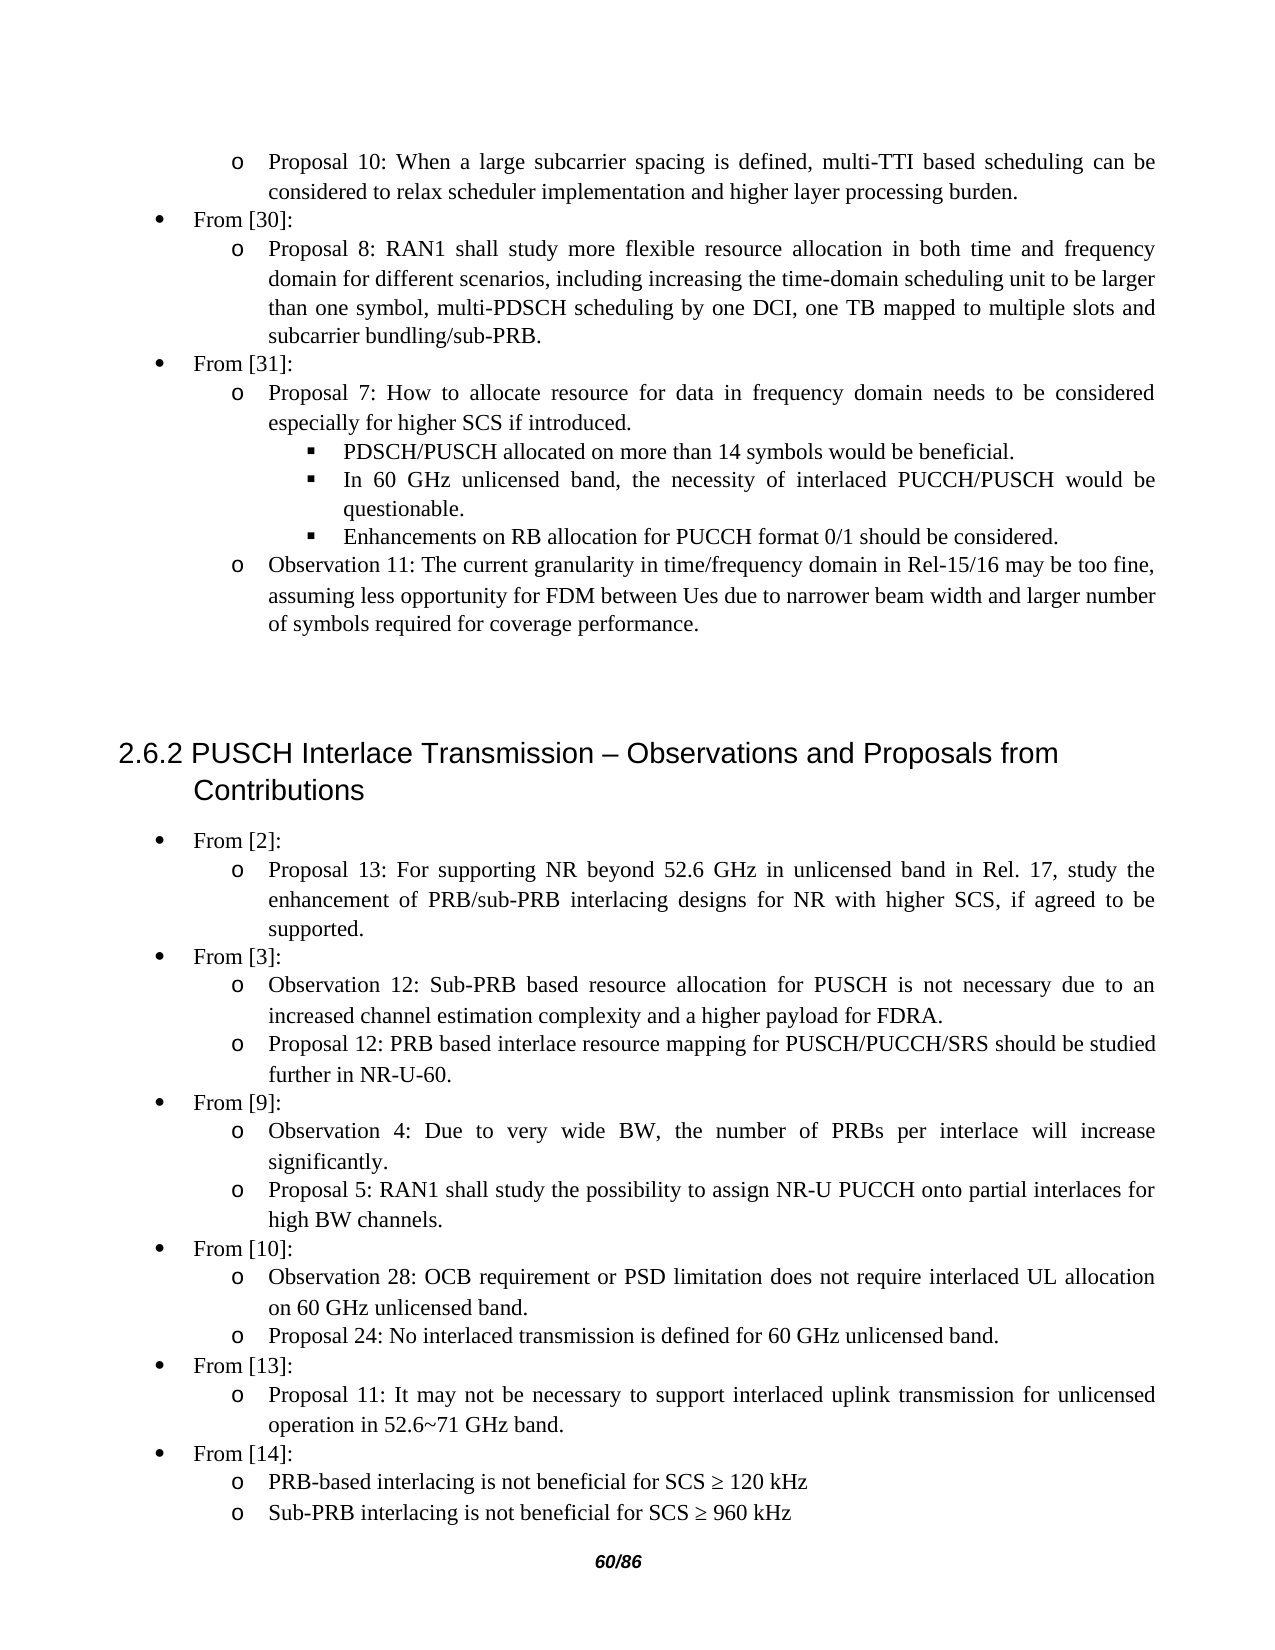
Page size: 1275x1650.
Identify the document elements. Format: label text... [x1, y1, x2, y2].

list Proposal 24: No interlaced transmission is defined for 60 GHz unlicensed band. [231, 1322, 1157, 1350]
list In 60 GHz unlicensed band, the necessity of interlaced PUCCH/PUSCH would be questionable. [306, 466, 1157, 521]
subtitle 2.6.2 PUSCH Interlace Transmission – Observations and Proposals from Contributions [118, 736, 1157, 806]
list From [2]: [156, 827, 1157, 854]
list From [3]: [156, 943, 1157, 969]
list From [9]: [156, 1089, 1157, 1115]
list PRB-based interlacing is not beneficial for SCS ≥ 120 kHz [231, 1468, 1157, 1496]
list Enhancements on RB allocation for PUCCH format 0/1 should be considered. [306, 523, 1157, 549]
list Proposal 5: RAN1 shall study the possibility to assign NR-U PUCCH onto partial interlaces for high BW channels. [231, 1176, 1157, 1233]
list From [10]: [156, 1235, 1157, 1261]
list From [13]: [156, 1353, 1157, 1379]
list From [31]: [156, 351, 1157, 377]
list Observation 11: The current granularity in time/frequency domain in Rel-15/16 may be too fine, assuming less opportunity for FDM between Ues due to narrower beam width and larger number of symbols required for coverage performance. [231, 551, 1157, 637]
list From [14]: [156, 1440, 1157, 1466]
list Proposal 10: When a large subcarrier spacing is defined, multi-TTI based scheduling can be considered to relax scheduler implementation and higher layer processing burden. [231, 148, 1157, 204]
list Observation 28: OCB requirement or PSD limitation does not require interlaced UL allocation on 60 GHz unlicensed band. [231, 1263, 1157, 1320]
list Proposal 8: RAN1 shall study more flexible resource allocation in both time and frequency domain for different scenarios, including increasing the time-domain scheduling unit to be larger than one symbol, multi-PDSCH scheduling by one DCI, one TB mapped to multiple slots and subcarrier bundling/sub-PRB. [231, 235, 1157, 348]
list Sub-PRB interlacing is not beneficial for SCS ≥ 960 kHz [231, 1499, 1157, 1527]
list Proposal 12: PRB based interlace resource mapping for PUSCH/PUCCH/SRS should be studied further in NR-U-60. [231, 1030, 1157, 1087]
list Observation 12: Sub-PRB based resource allocation for PUSCH is not necessary due to an increased channel estimation complexity and a higher payload for FDRA. [231, 972, 1157, 1028]
list From [30]: [156, 206, 1157, 233]
list Proposal 7: How to allocate resource for data in frequency domain needs to be considered especially for higher SCS if introduced. [231, 379, 1157, 436]
list Proposal 13: For supporting NR beyond 52.6 GHz in unlicensed band in Rel. 17, study the enhancement of PRB/sub-PRB interlacing designs for NR with higher SCS, if agreed to be supported. [231, 856, 1157, 941]
list Observation 4: Due to very wide BW, the number of PRBs per interlace will increase significantly. [231, 1117, 1157, 1174]
list Proposal 11: It may not be necessary to support interlaced uplink transmission for unlicensed operation in 52.6~71 GHz band. [231, 1381, 1157, 1438]
list PDSCH/PUSCH allocated on more than 14 symbols would be beneficial. [306, 438, 1157, 464]
